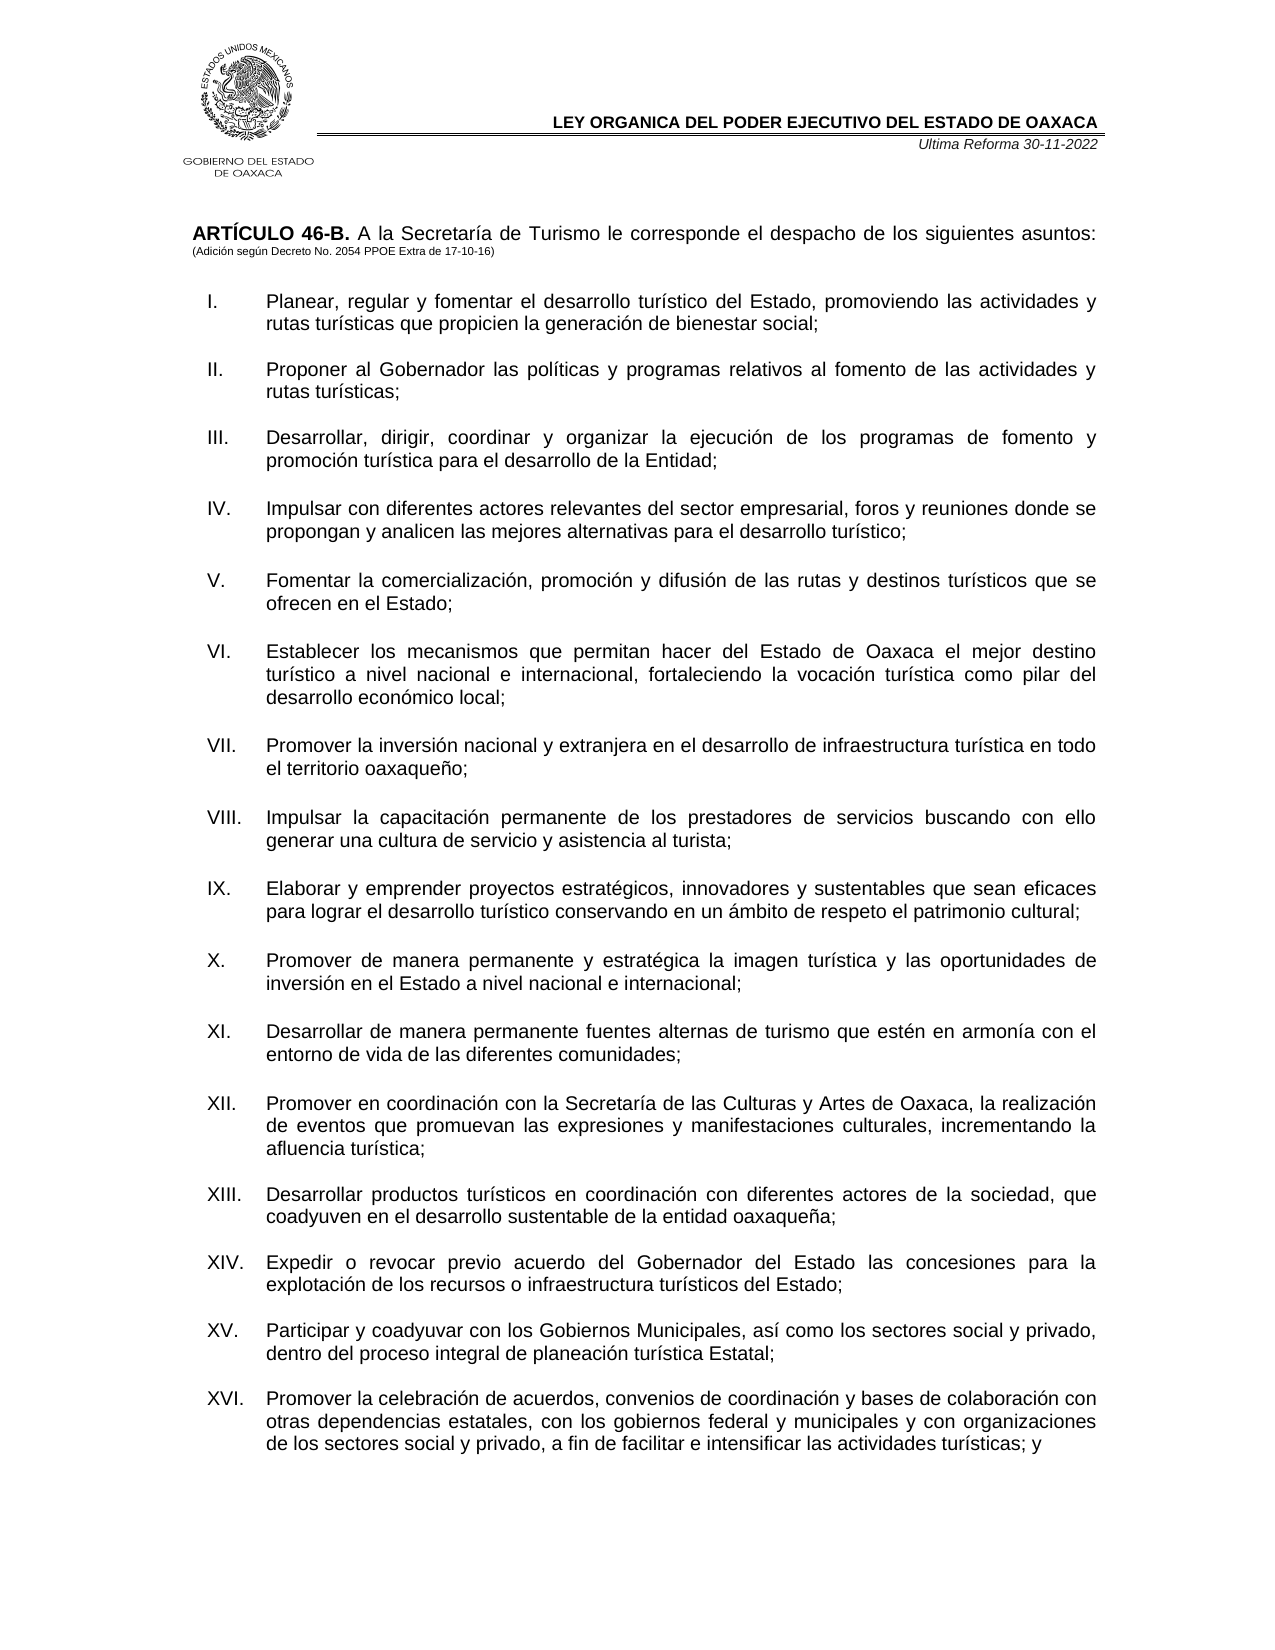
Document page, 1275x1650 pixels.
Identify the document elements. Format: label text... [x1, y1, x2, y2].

text I. Planear, regular y fomentar el desarrollo turístico del Estado, promoviendo las actividades y rutas turísticas que propicien la generación de bienestar social; [207, 289, 1098, 335]
list Desarrollar de manera permanente fuentes alternas de turismo que estén en armonía con el entorno de vida de las diferentes comunidades; [207, 1020, 1098, 1066]
list Promover de manera permanente y estratégica la imagen turística y las oportunidades de inversión en el Estado a nivel nacional e internacional; [207, 949, 1098, 994]
list Participar y coadyuvar con los Gobiernos Municipales, así como los sectores social y privado, dentro del proceso integral de planeación turística Estatal; [207, 1319, 1098, 1364]
list Expedir o revocar previo acuerdo del Gobernador del Estado las concesiones para la explotación de los recursos o infraestructura turísticos del Estado; [207, 1251, 1098, 1296]
list Establecer los mecanismos que permitan hacer del Estado de Oaxaca el mejor destino turístico a nivel nacional e internacional, fortaleciendo la vocación turística como pilar del desarrollo económico local; [207, 640, 1098, 708]
list Desarrollar productos turísticos en coordinación con diferentes actores de la sociedad, que coadyuven en el desarrollo sustentable de la entidad oaxaqueña; [207, 1182, 1098, 1228]
list Impulsar la capacitación permanente de los prestadores de servicios buscando con ello generar una cultura de servicio y asistencia al turista; [207, 806, 1098, 851]
list Fomentar la comercialización, promoción y difusión de las rutas y destinos turísticos que se ofrecen en el Estado; [207, 569, 1098, 614]
list Promover la celebración de acuerdos, convenios de coordinación y bases de colaboración con otras dependencias estatales, con los gobiernos federal y municipales y con organizaciones de los sectores social y privado, a fin de facilitar e intensificar las actividades turísticas; y [207, 1387, 1098, 1455]
list Impulsar con diferentes actores relevantes del sector empresarial, foros y reuniones donde se propongan y analicen las mejores alternativas para el desarrollo turístico; [207, 497, 1098, 543]
picture [180, 40, 317, 180]
list Promover en coordinación con la Secretaría de las Culturas y Artes de Oaxaca, la realización de eventos que promuevan las expresiones y manifestaciones culturales, incrementando la afluencia turística; [207, 1092, 1098, 1160]
list Promover la inversión nacional y extranjera en el desarrollo de infraestructura turística en todo el territorio oaxaqueño; [207, 734, 1098, 780]
list Desarrollar, dirigir, coordinar y organizar la ejecución de los programas de fomento y promoción turística para el desarrollo de la Entidad; [207, 426, 1098, 471]
text ARTÍCULO 46-B. A la Secretaría de Turismo le corresponde el despacho de los siguientes asuntos: (Adición según Decreto No. 2054 PPOE Extra de 17-10-16) [192, 221, 1098, 267]
list Elaborar y emprender proyectos estratégicos, innovadores y sustentables que sean eficaces para lograr el desarrollo turístico conservando en un ámbito de respeto el patrimonio cultural; [207, 877, 1098, 923]
list Proponer al Gobernador las políticas y programas relativos al fomento de las actividades y rutas turísticas; [207, 358, 1098, 403]
